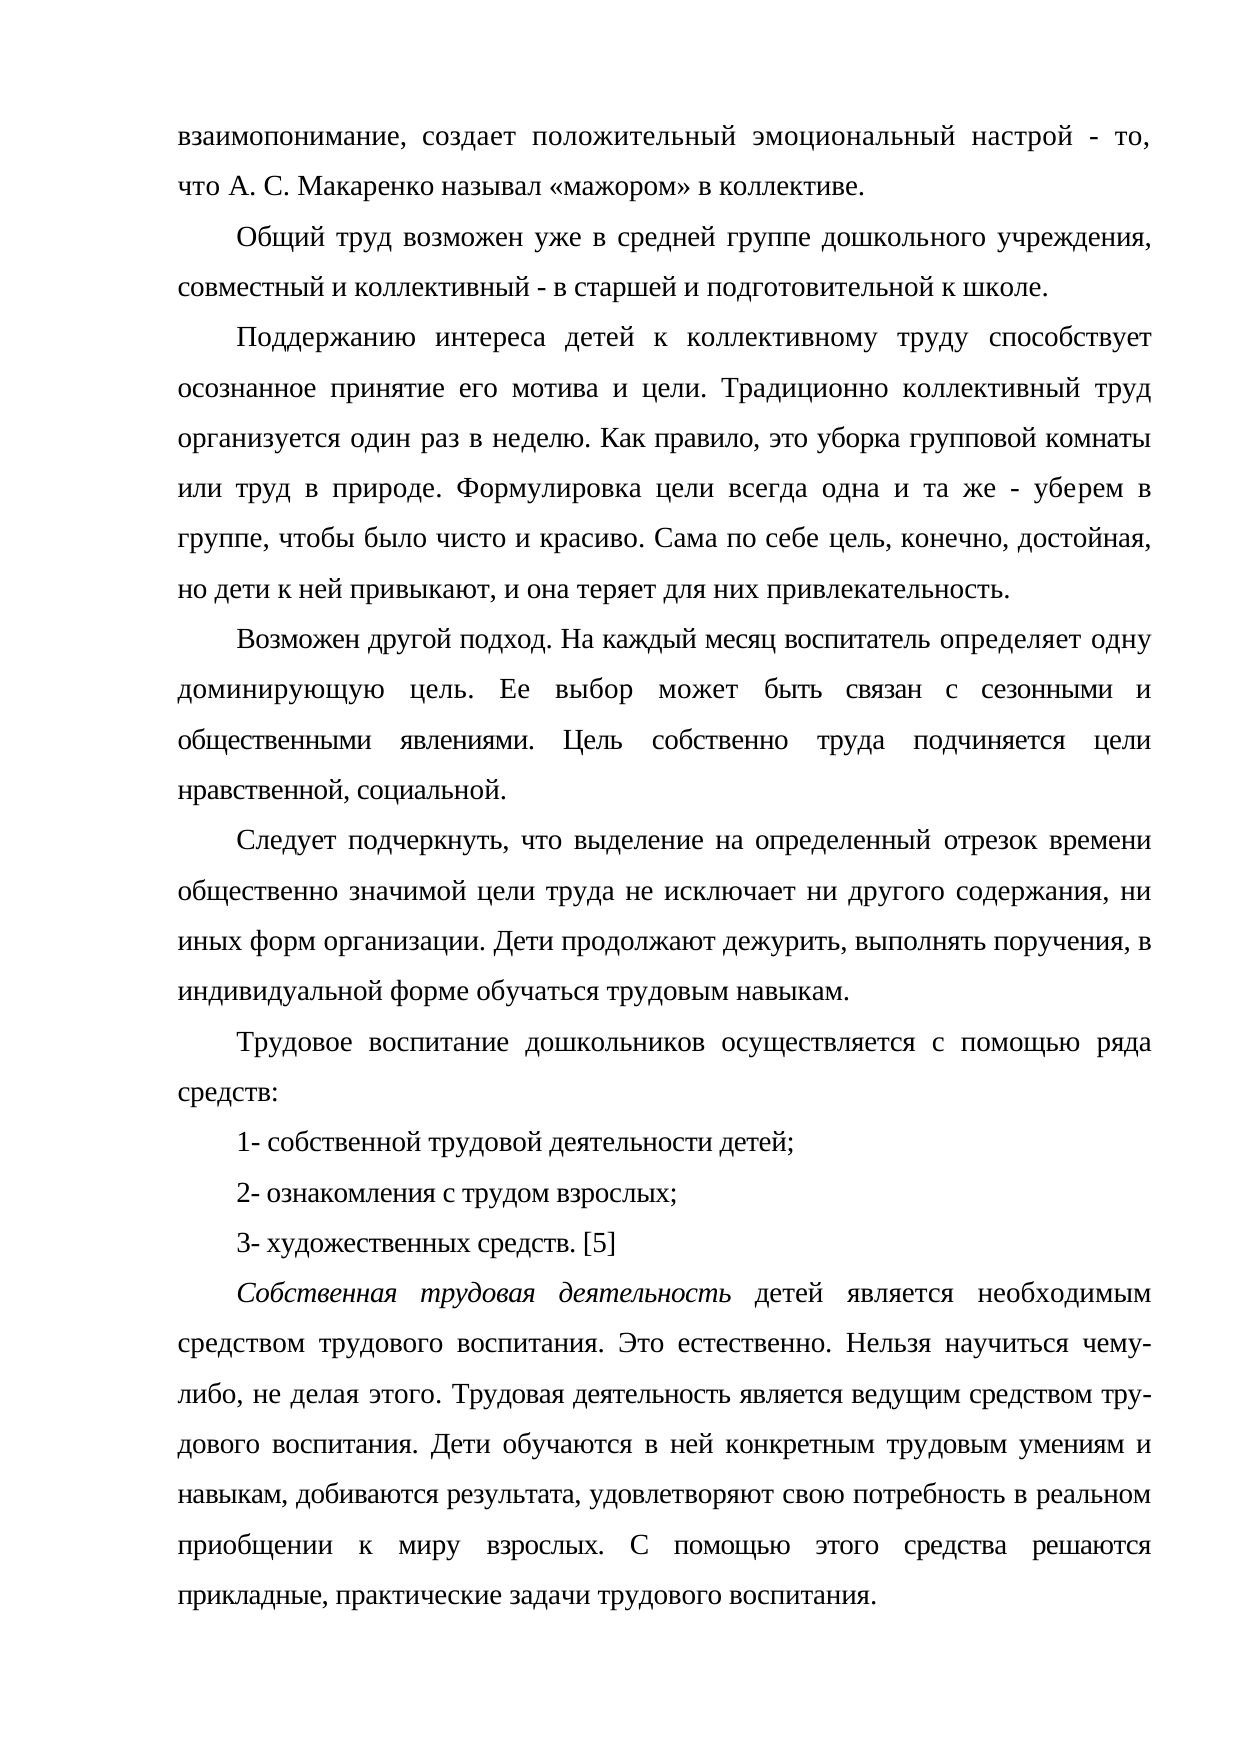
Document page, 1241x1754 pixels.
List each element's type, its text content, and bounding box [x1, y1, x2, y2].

text Общий труд возможен уже в средней группе дошкольного учреждения, совместный и коллективный - в старшей и подготовительной к школе. [177, 219, 1152, 303]
text 3- художественных средств. [5] [177, 1225, 1152, 1258]
text 1- собственной трудовой деятельности детей; [177, 1124, 1152, 1158]
text Собственная трудовая деятельность детей является необходимым средством трудового воспитания. Это естественно. Нельзя научиться чему-либо, не делая этого. Трудовая деятельность является ведущим средством трудового воспитания. Дети обучаются в ней конкретным трудовым умениям и навыкам, добиваются результата, удовлетворяют свою потребность в реальном приобщении к миру взрослых. С помощью этого средства решаются прикладные, практические задачи трудового воспитания. [177, 1275, 1152, 1611]
text 2- ознакомления с трудом взрослых; [177, 1175, 1152, 1208]
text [177, 118, 1152, 202]
text Поддержанию интереса детей к коллективному труду способствует осознанное принятие его мотива и цели. Традиционно коллективный труд организуется один раз в неделю. Как правило, это уборка групповой комнаты или труд в природе. Формулировка цели всегда одна и та же - уберем в группе, чтобы было чисто и красиво. Сама по себе цель, конечно, достойная, но дети к ней привыкают, и она теряет для них привлекательность. [177, 319, 1152, 604]
text Трудовое воспитание дошкольников осуществляется с помощью ряда средств: [177, 1024, 1152, 1108]
text Возможен другой подход. На каждый месяц воспитатель определяет одну доминирующую цель. Ее выбор может быть связан с сезонными и общественными явлениями. Цель собственно труда подчиняется цели нравственной, социальной. [177, 621, 1152, 806]
text Следует подчеркнуть, что выделение на определенный отрезок времени общественно значимой цели труда не исключает ни другого содержания, ни иных форм организации. Дети продолжают дежурить, выполнять поручения, в индивидуальной форме обучаться трудовым навыкам. [177, 822, 1152, 1007]
